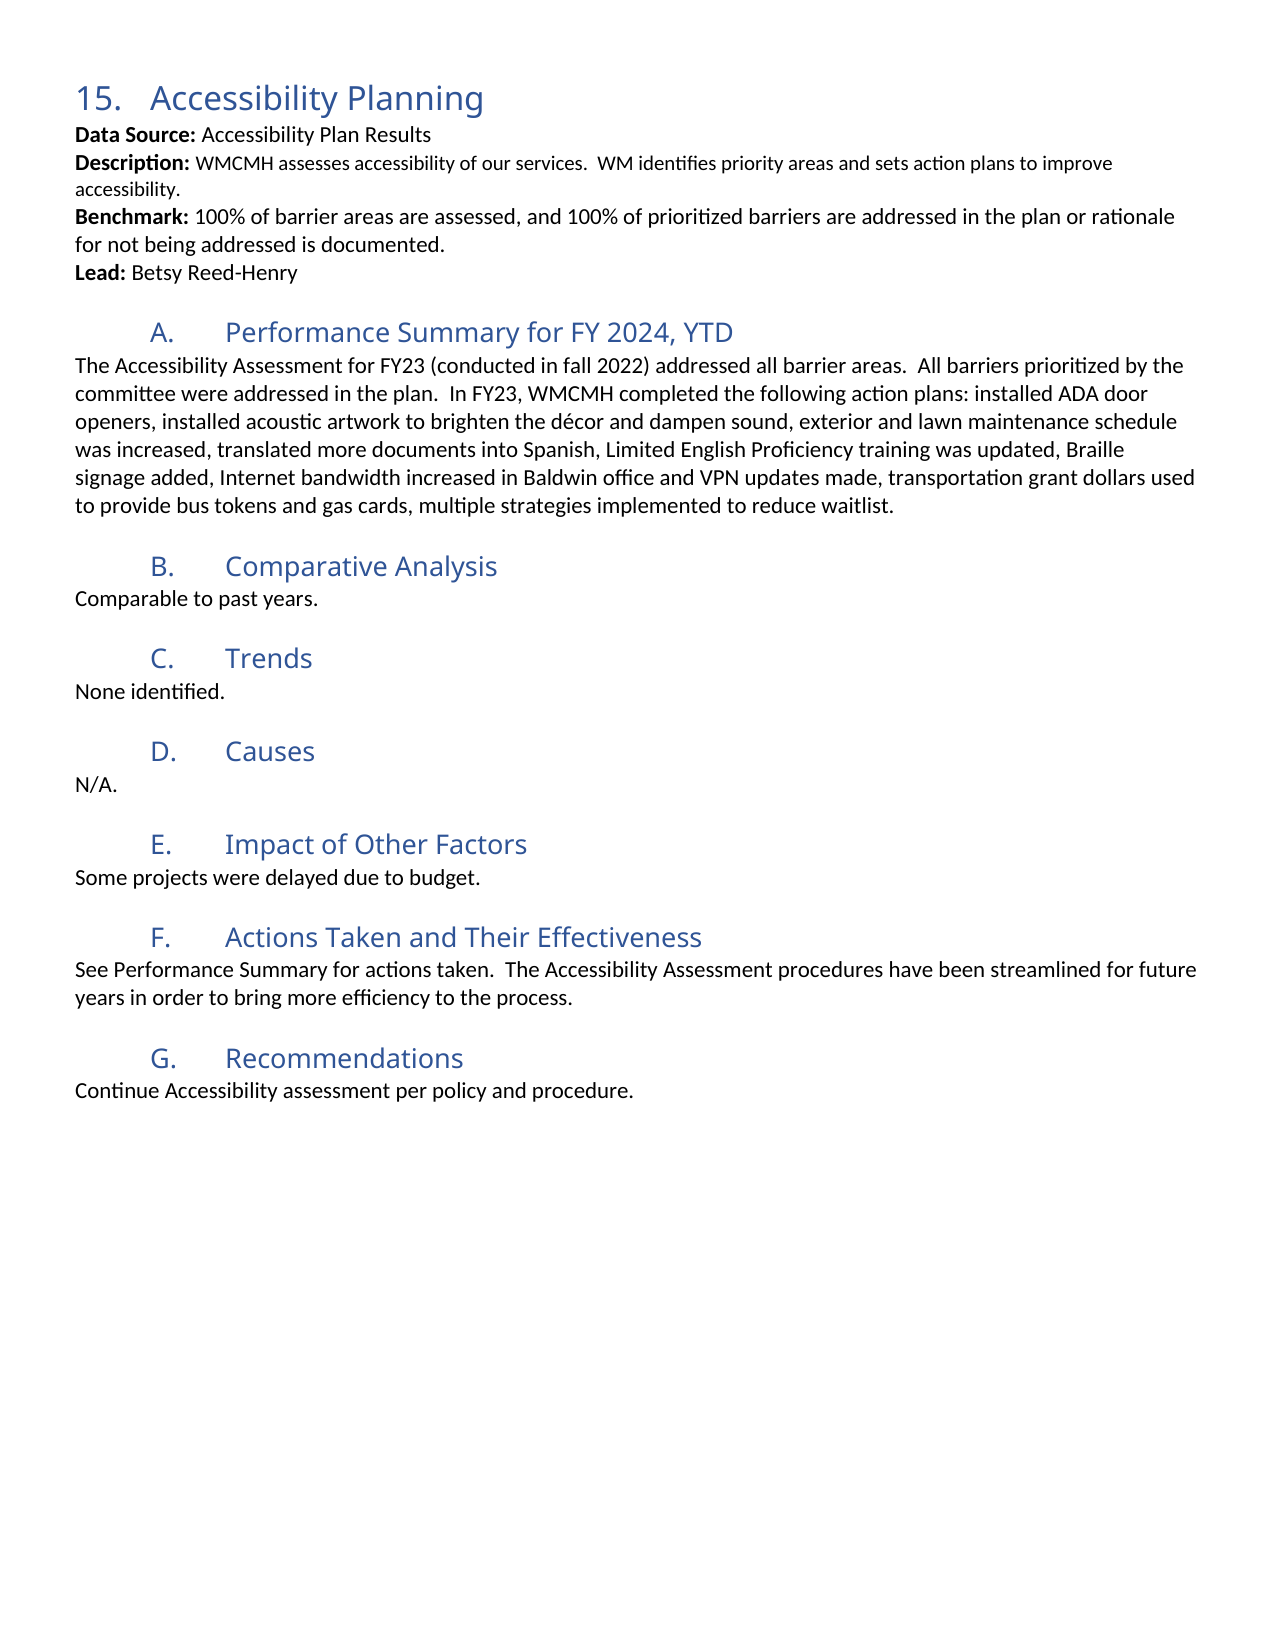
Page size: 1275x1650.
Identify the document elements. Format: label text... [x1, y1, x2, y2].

text Comparable to past years. [75, 584, 1200, 612]
text Data Source: Accessibility Plan Results [75, 120, 1200, 148]
subtitle Performance Summary for FY 2024, YTD [150, 314, 1200, 351]
subtitle Accessibility Planning [75, 75, 1200, 120]
text N/A. [75, 770, 1200, 798]
text See Performance Summary for actions taken. The Accessibility Assessment procedures have been streamlined for future years in order to bring more efficiency to the process. [75, 956, 1200, 1012]
text The Accessibility Assessment for FY23 (conducted in fall 2022) addressed all barrier areas. All barriers prioritized by the committee were addressed in the plan. In FY23, WMCMH completed the following action plans: installed ADA door openers, installed acoustic artwork to brighten the décor and dampen sound, exterior and lawn maintenance schedule was increased, translated more documents into Spanish, Limited English Proficiency training was updated, Braille signage added, Internet bandwidth increased in Baldwin office and VPN updates made, transportation grant dollars used to provide bus tokens and gas cards, multiple strategies implemented to reduce waitlist. [75, 351, 1200, 519]
subtitle Actions Taken and Their Effectiveness [150, 919, 1200, 956]
subtitle Recommendations [150, 1039, 1200, 1076]
text None identified. [75, 677, 1200, 705]
text Benchmark: 100% of barrier areas are assessed, and 100% of prioritized barriers are addressed in the plan or rationale for not being addressed is documented. [75, 202, 1200, 258]
subtitle Trends [150, 640, 1200, 677]
text Continue Accessibility assessment per policy and procedure. [75, 1076, 1200, 1104]
subtitle Impact of Other Factors [150, 826, 1200, 863]
text Lead: Betsy Reed-Henry [75, 258, 1200, 286]
text Some projects were delayed due to budget. [75, 863, 1200, 891]
subtitle Comparative Analysis [150, 547, 1200, 584]
text Description: WMCMH assesses accessibility of our services. WM identifies priority areas and sets action plans to improve accessibility. [75, 148, 1200, 202]
subtitle Causes [150, 733, 1200, 770]
